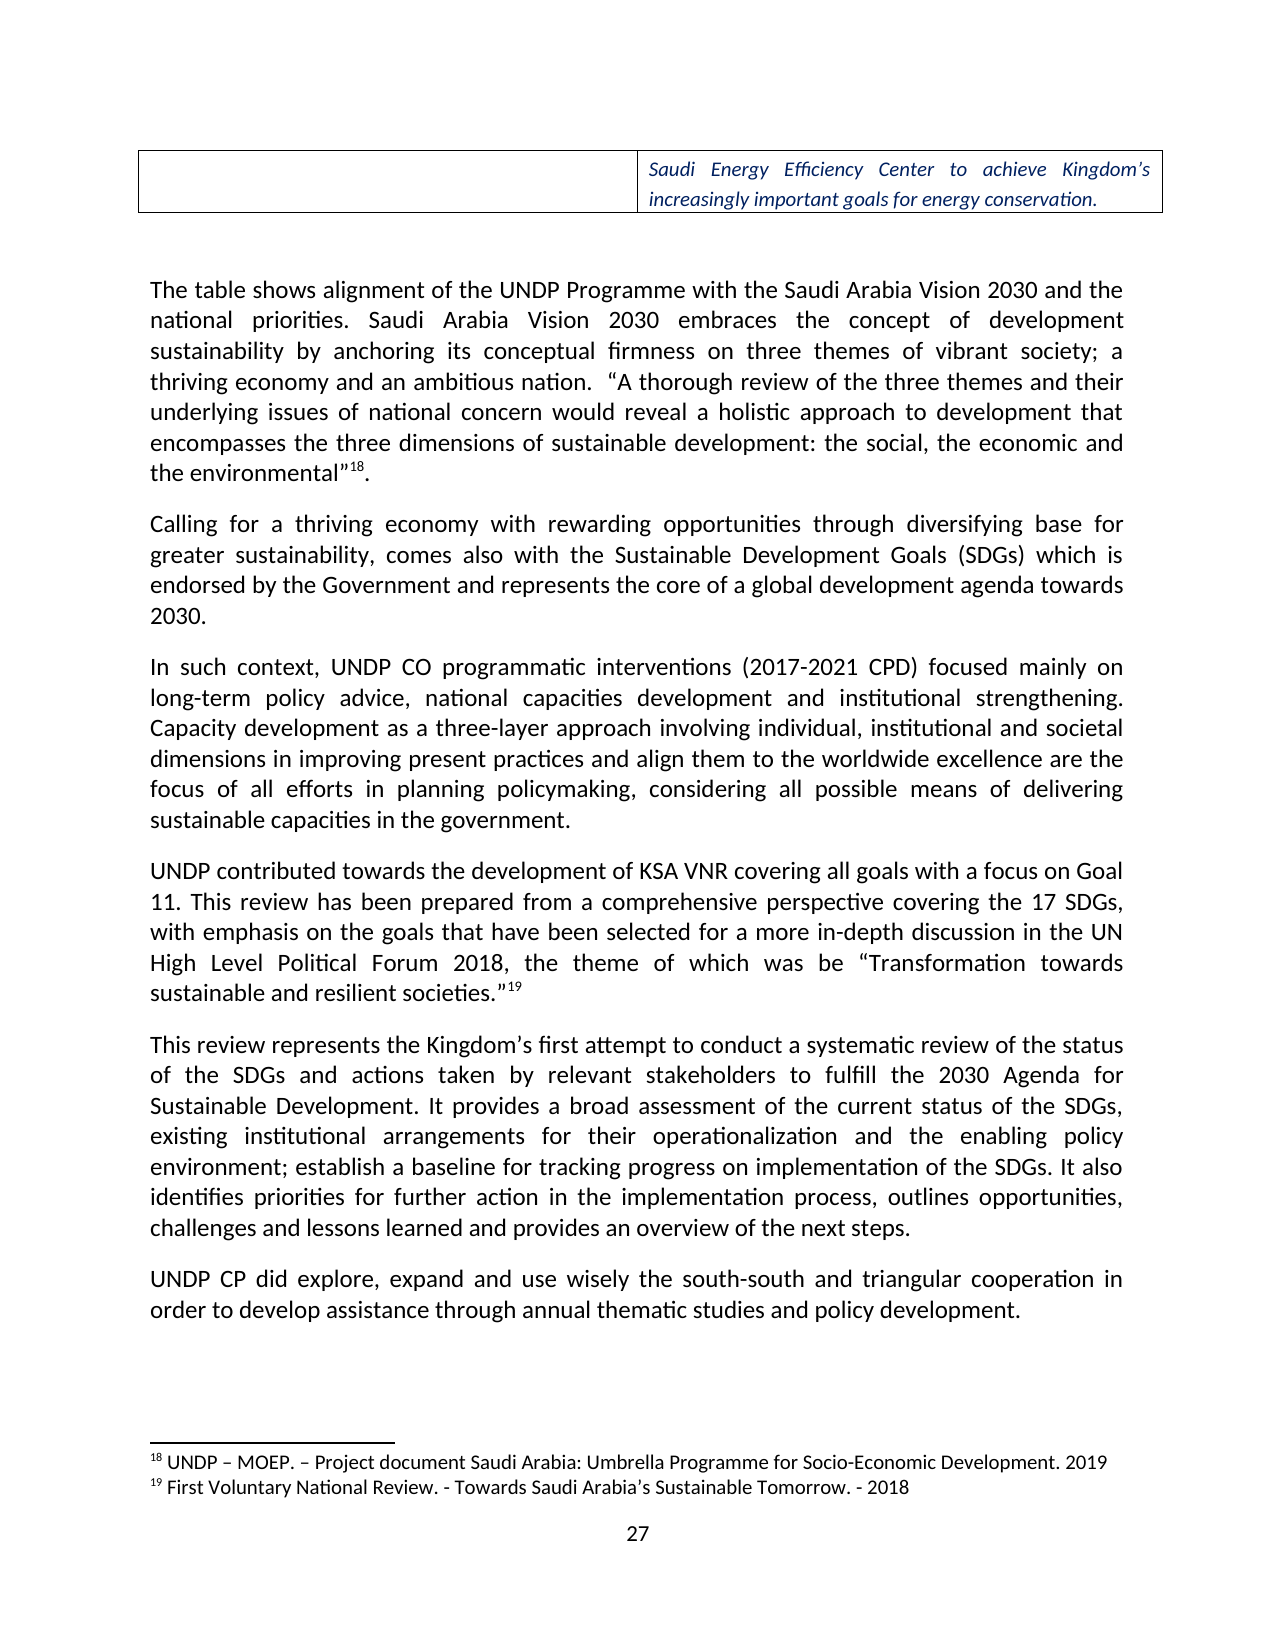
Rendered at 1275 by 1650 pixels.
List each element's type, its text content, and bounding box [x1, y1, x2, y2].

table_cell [139, 151, 637, 212]
text Calling for a thriving economy with rewarding opportunities through diversifying base for greater sustainability, comes also with the Sustainable Development Goals (SDGs) which is endorsed by the Government and represents the core of a global development agenda towards 2030. [150, 509, 1125, 631]
text In such context, UNDP CO programmatic interventions (2017-2021 CPD) focused mainly on long-term policy advice, national capacities development and institutional strengthening. Capacity development as a three-layer approach involving individual, institutional and societal dimensions in improving present practices and align them to the worldwide excellence are the focus of all efforts in planning policymaking, considering all possible means of delivering sustainable capacities in the government. [150, 652, 1125, 835]
text UNDP contributed towards the development of KSA VNR covering all goals with a focus on Goal 11. This review has been prepared from a comprehensive perspective covering the 17 SDGs, with emphasis on the goals that have been selected for a more in-depth discussion in the UN High Level Political Forum 2018, the theme of which was be “Transformation towards sustainable and resilient societies.” [150, 856, 1125, 1008]
text This review represents the Kingdom’s first attempt to conduct a systematic review of the status of the SDGs and actions taken by relevant stakeholders to fulfill the 2030 Agenda for Sustainable Development. It provides a broad assessment of the current status of the SDGs, existing institutional arrangements for their operationalization and the enabling policy environment; establish a baseline for tracking progress on implementation of the SDGs. It also identifies priorities for further action in the implementation process, outlines opportunities, challenges and lessons learned and provides an overview of the next steps. [150, 1029, 1125, 1243]
text UNDP CP did explore, expand and use wisely the south-south and triangular cooperation in order to develop assistance through annual thematic studies and policy development. [150, 1263, 1125, 1324]
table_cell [638, 151, 1162, 212]
text The table shows alignment of the UNDP Programme with the Saudi Arabia Vision 2030 and the national priorities. Saudi Arabia Vision 2030 embraces the concept of development sustainability by anchoring its conceptual firmness on three themes of vibrant society; a thriving economy and an ambitious nation. “A thorough review of the three themes and their underlying issues of national concern would reveal a holistic approach to development that encompasses the three dimensions of sustainable development: the social, the economic and the environmental”. [150, 274, 1125, 488]
